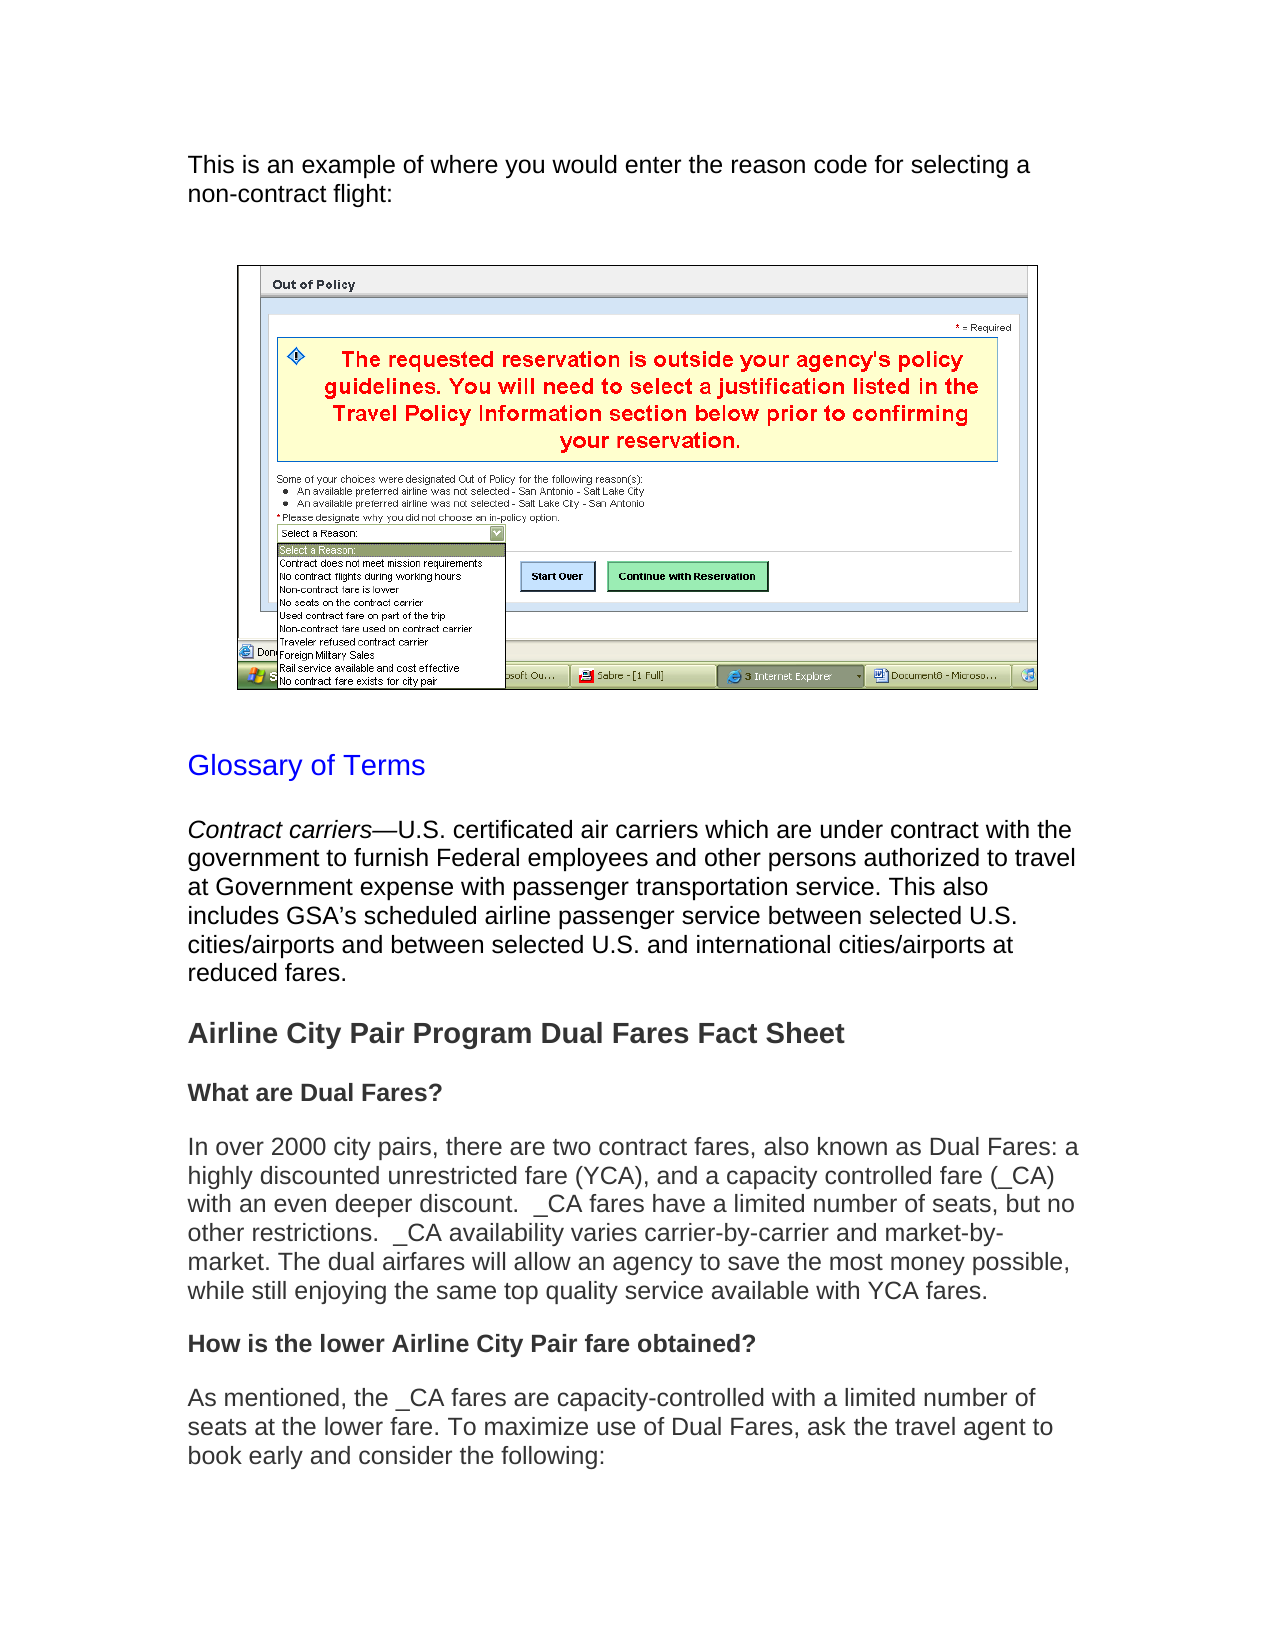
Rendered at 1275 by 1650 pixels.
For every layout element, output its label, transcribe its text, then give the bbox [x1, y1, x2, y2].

text Glossary of Terms [187, 747, 1087, 781]
text How is the lower Pair fare obtained? [187, 1329, 1087, 1358]
text This is an example of where you would enter the reason code for selecting a non-contract flight: [187, 150, 1087, 207]
text Pair Program Dual Fares Fact Sheet [187, 1016, 1087, 1049]
picture [238, 266, 1037, 689]
text Contract carriers— certificated air carriers which are under contract with the government to furnish Federal employees and other persons authorized to travel at Government expense with passenger transportation service. This also includes GSA’s scheduled airline passenger service between selected cities/airports and between selected and international cities/airports at reduced fares. [187, 814, 1087, 987]
text In over 2000 city pairs, there are two contract fares, also known as Dual Fares: a highly discounted unrestricted fare (YCA), and a capacity controlled fare (_CA) with an even deeper discount. _CA fares have a limited number of seats, but no other restrictions. _CA availability varies carrier-by-carrier and market-by-market. The dual airfares will allow an agency to save the most money possible, while still enjoying the same top quality service available with YCA fares. [187, 1132, 1087, 1304]
text As mentioned, the _CA fares are capacity-controlled with a limited number of seats at the lower fare. To maximize use of Dual Fares, ask the travel agent to book early and consider the following: [187, 1383, 1087, 1469]
text What are Dual Fares? [187, 1078, 1087, 1107]
